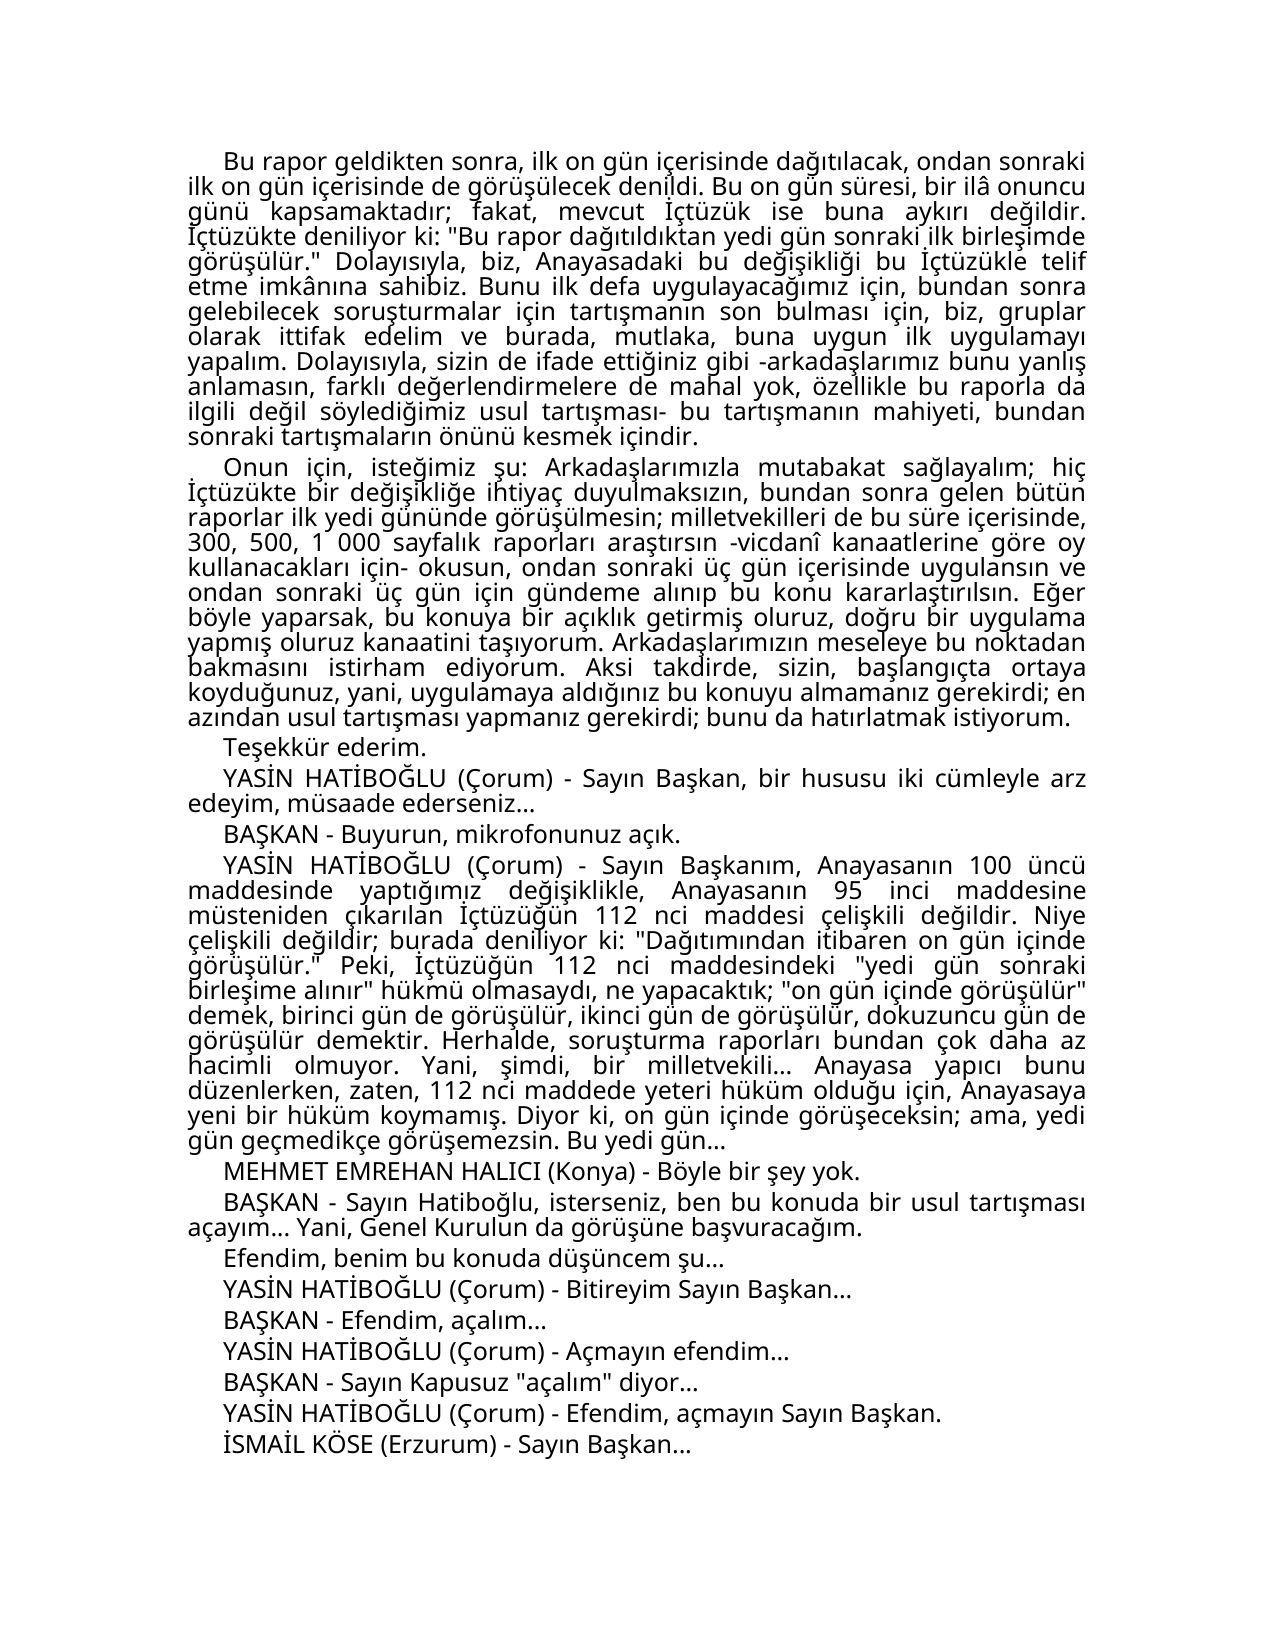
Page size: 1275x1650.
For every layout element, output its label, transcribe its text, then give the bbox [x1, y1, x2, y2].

text Bu rapor geldikten sonra, ilk on gün içerisinde dağıtılacak, ondan sonraki ilk on gün içerisinde de görüşülecek denildi. Bu on gün süresi, bir ilâ onuncu günü kapsamaktadır; fakat, mevcut İçtüzük ise buna aykırı değildir. İçtüzükte deniliyor ki: "Bu rapor dağıtıldıktan yedi gün sonraki ilk birleşimde görüşülür." Dolayısıyla, biz, Anayasadaki bu değişikliği bu İçtüzükle telif etme imkânına sahibiz. Bunu ilk defa uygulayacağımız için, bundan sonra gelebilecek soruşturmalar için tartışmanın son bulması için, biz, gruplar olarak ittifak edelim ve burada, mutlaka, buna uygun ilk uygulamayı yapalım. Dolayısıyla, sizin de ifade ettiğiniz gibi -arkadaşlarımız bunu yanlış anlamasın, farklı değerlendirmelere de mahal yok, özellikle bu raporla da ilgili değil söylediğimiz usul tartışması- bu tartışmanın mahiyeti, bundan sonraki tartışmaların önünü kesmek içindir. [187, 150, 1087, 450]
text İSMAİL KÖSE (Erzurum) - Sayın Başkan... [187, 1433, 1087, 1458]
text Onun için, isteğimiz şu: Arkadaşlarımızla mutabakat sağlayalım; hiç İçtüzükte bir değişikliğe ihtiyaç duyulmaksızın, bundan sonra gelen bütün raporlar ilk yedi gününde görüşülmesin; milletvekilleri de bu süre içerisinde, 300, 500, 1 000 sayfalık raporları araştırsın -vicdanî kanaatlerine göre oy kullanacakları için- okusun, ondan sonraki üç gün içerisinde uygulansın ve ondan sonraki üç gün için gündeme alınıp bu konu kararlaştırılsın. Eğer böyle yaparsak, bu konuya bir açıklık getirmiş oluruz, doğru bir uygulama yapmış oluruz kanaatini taşıyorum. Arkadaşlarımızın meseleye bu noktadan bakmasını istirham ediyorum. Aksi takdirde, sizin, başlangıçta ortaya koyduğunuz, yani, uygulamaya aldığınız bu konuyu almamanız gerekirdi; en azından usul tartışması yapmanız gerekirdi; bunu da hatırlatmak istiyorum. [187, 456, 1087, 731]
text Teşekkür ederim. [187, 737, 1087, 762]
text BAŞKAN - Buyurun, mikrofonunuz açık. [187, 824, 1087, 849]
text YASİN HATİBOĞLU (Çorum) - Açmayın efendim... [187, 1340, 1087, 1365]
text YASİN HATİBOĞLU (Çorum) - Efendim, açmayın Sayın Başkan. [187, 1402, 1087, 1427]
text YASİN HATİBOĞLU (Çorum) - Bitireyim Sayın Başkan... [187, 1278, 1087, 1303]
text MEHMET EMREHAN HALICI (Konya) - Böyle bir şey yok. [187, 1161, 1087, 1186]
text YASİN HATİBOĞLU (Çorum) - Sayın Başkanım, Anayasanın 100 üncü maddesinde yaptığımız değişiklikle, Anayasanın 95 inci maddesine müsteniden çıkarılan İçtüzüğün 112 nci maddesi çelişkili değildir. Niye çelişkili değildir; burada deniliyor ki: "Dağıtımından itibaren on gün içinde görüşülür." Peki, İçtüzüğün 112 nci maddesindeki "yedi gün sonraki birleşime alınır" hükmü olmasaydı, ne yapacaktık; "on gün içinde görüşülür" demek, birinci gün de görüşülür, ikinci gün de görüşülür, dokuzuncu gün de görüşülür demektir. Herhalde, soruşturma raporları bundan çok daha az hacimli olmuyor. Yani, şimdi, bir milletvekili... Anayasa yapıcı bunu düzenlerken, zaten, 112 nci maddede yeteri hüküm olduğu için, Anayasaya yeni bir hüküm koymamış. Diyor ki, on gün içinde görüşeceksin; ama, yedi gün geçmedikçe görüşemezsin. Bu yedi gün... [187, 855, 1087, 1155]
text Efendim, benim bu konuda düşüncem şu... [187, 1247, 1087, 1272]
text BAŞKAN - Efendim, açalım... [187, 1309, 1087, 1334]
text BAŞKAN - Sayın Kapusuz "açalım" diyor... [187, 1371, 1087, 1396]
text YASİN HATİBOĞLU (Çorum) - Sayın Başkan, bir hususu iki cümleyle arz edeyim, müsaade ederseniz... [187, 768, 1087, 818]
text BAŞKAN - Sayın Hatiboğlu, isterseniz, ben bu konuda bir usul tartışması açayım... Yani, Genel Kurulun da görüşüne başvuracağım. [187, 1192, 1087, 1242]
